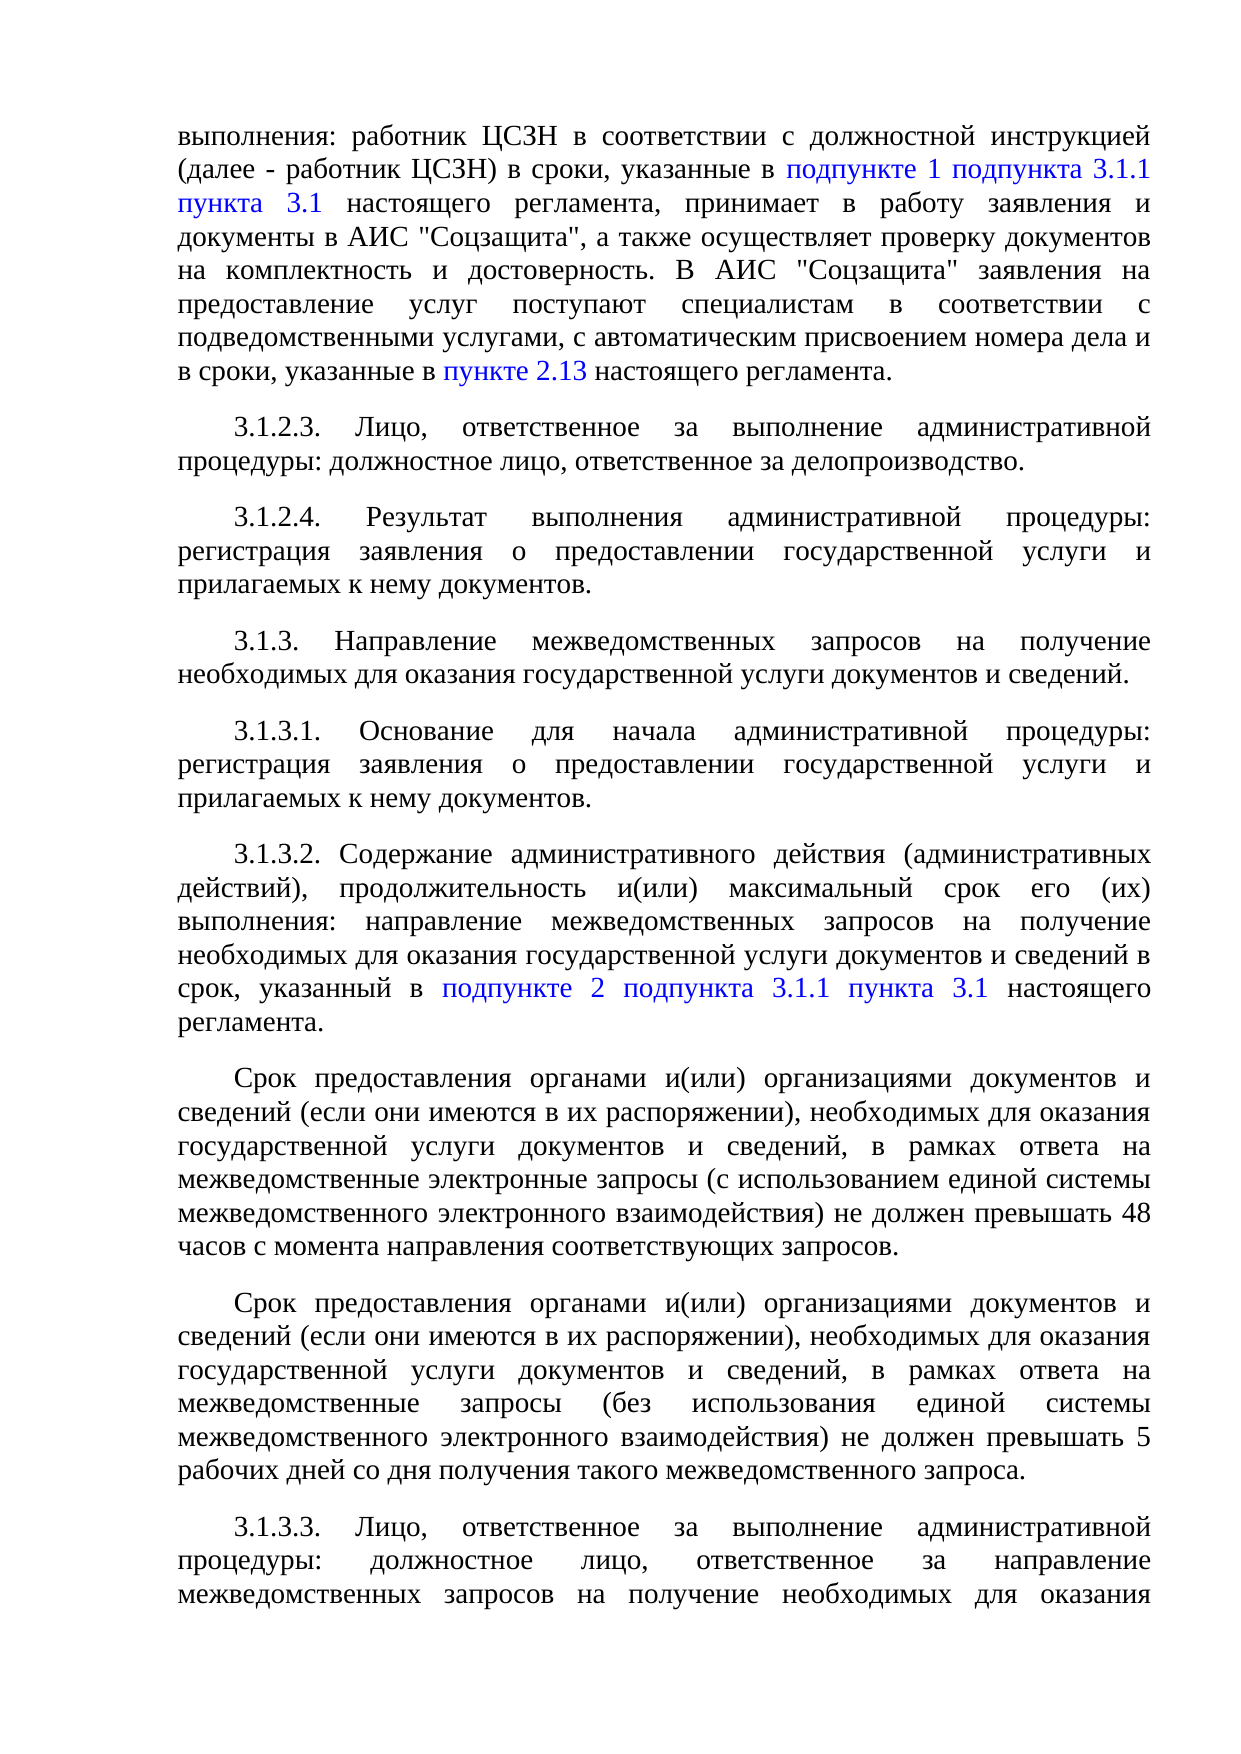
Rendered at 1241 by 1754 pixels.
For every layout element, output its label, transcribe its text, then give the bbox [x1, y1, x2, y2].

text 3.1.3.1. Основание для начала административной процедуры: регистрация заявления о предоставлении государственной услуги и прилагаемых к нему документов. [177, 713, 1152, 813]
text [177, 118, 1152, 386]
text 3.1.2.3. Лицо, ответственное за выполнение административной процедуры: должностное лицо, ответственное за делопроизводство. [177, 409, 1152, 476]
text Срок предоставления органами и(или) организациями документов и сведений (если они имеются в их распоряжении), необходимых для оказания государственной услуги документов и сведений, в рамках ответа на межведомственные электронные запросы (с использованием единой системы межведомственного электронного взаимодействия) не должен превышать 48 часов с момента направления соответствующих запросов. [177, 1061, 1152, 1262]
text Срок предоставления органами и(или) организациями документов и сведений (если они имеются в их распоряжении), необходимых для оказания государственной услуги документов и сведений, в рамках ответа на межведомственные запросы (без использования единой системы межведомственного электронного взаимодействия) не должен превышать 5 рабочих дней со дня получения такого межведомственного запроса. [177, 1285, 1152, 1486]
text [177, 1509, 1152, 1609]
text 3.1.3. Направление межведомственных запросов на получение необходимых для оказания государственной услуги документов и сведений. [177, 623, 1152, 690]
text 3.1.2.4. Результат выполнения административной процедуры: регистрация заявления о предоставлении государственной услуги и прилагаемых к нему документов. [177, 499, 1152, 600]
text 3.1.3.2. Содержание административного действия (административных действий), продолжительность и(или) максимальный срок его (их) выполнения: направление межведомственных запросов на получение необходимых для оказания государственной услуги документов и сведений в срок, указанный в подпункте 2 подпункта 3.1.1 пункта 3.1 настоящего регламента. [177, 836, 1152, 1038]
